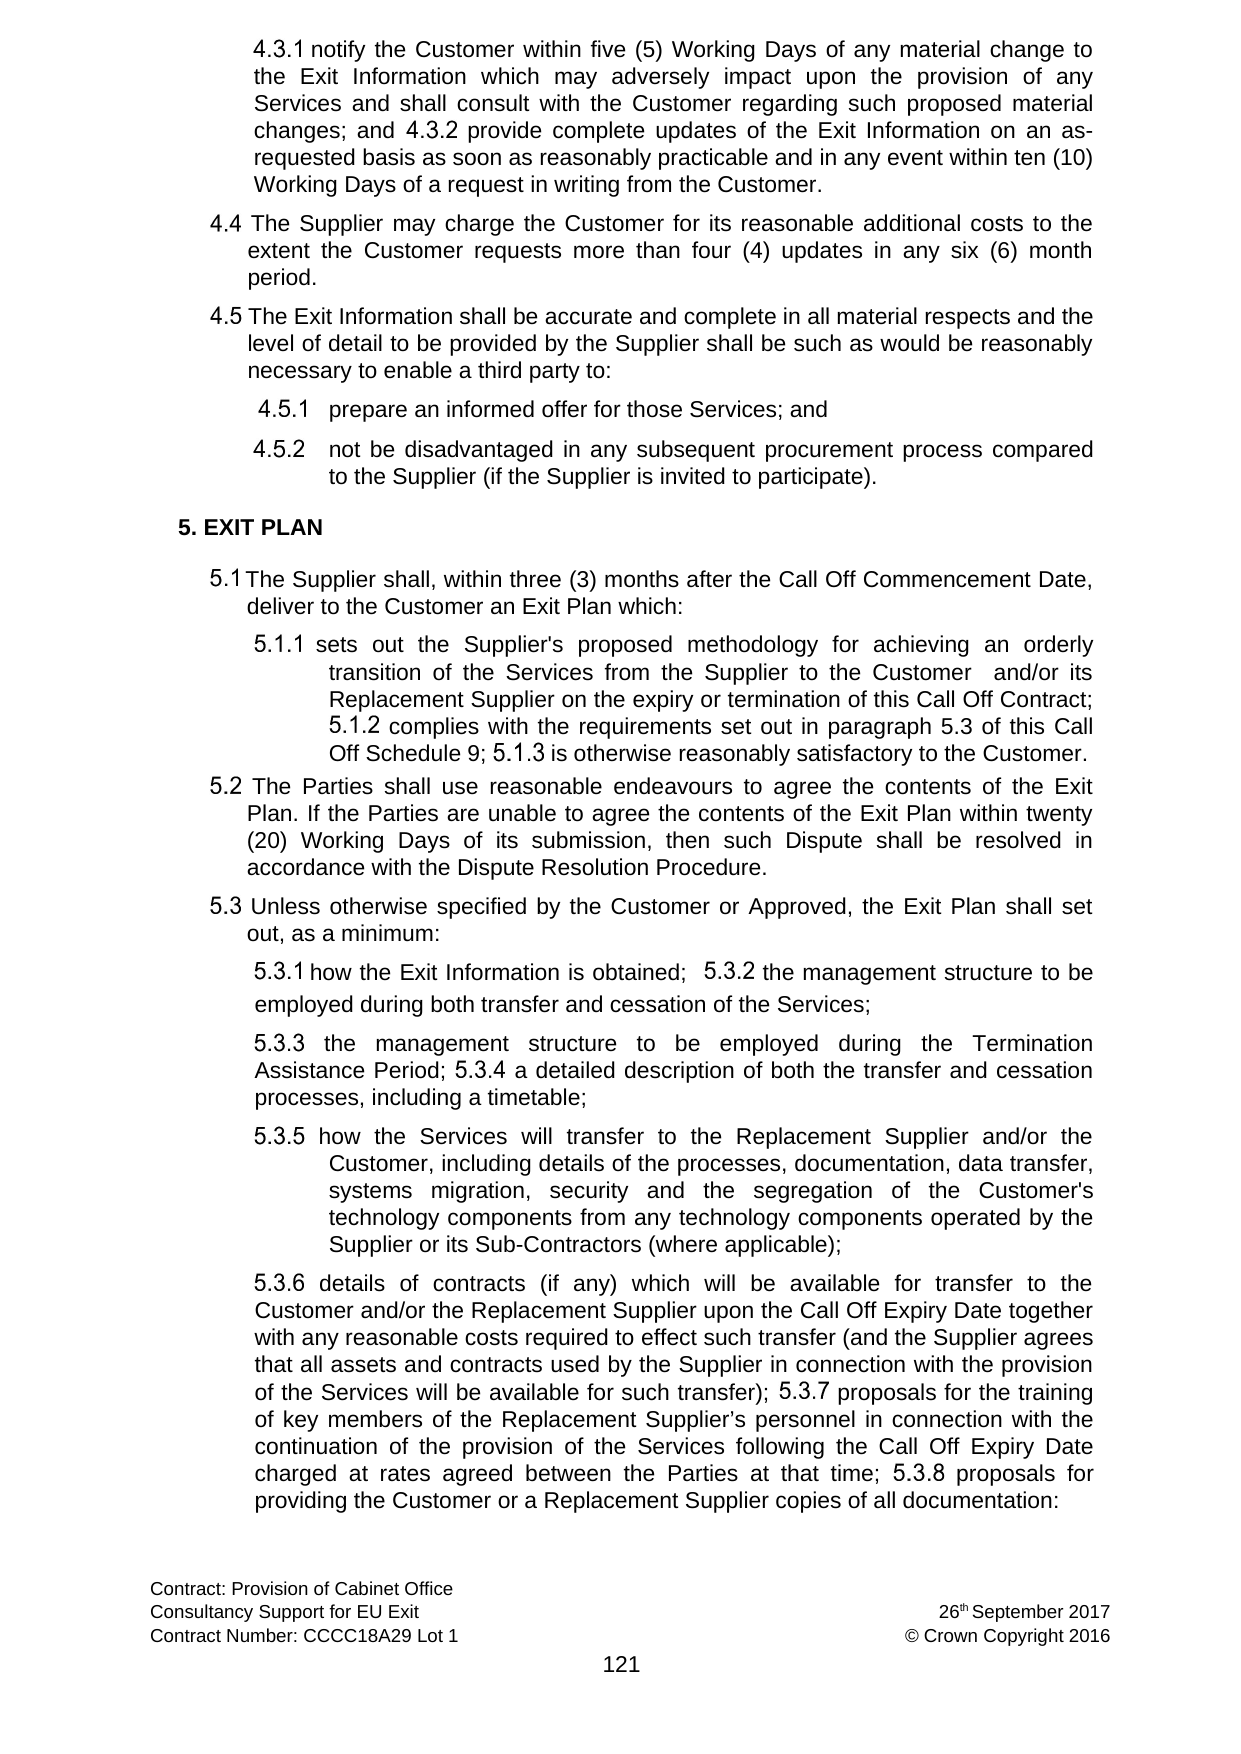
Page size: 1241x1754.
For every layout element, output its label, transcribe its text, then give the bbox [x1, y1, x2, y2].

text The Exit Information shall be accurate and complete in all material respects and the level of detail to be provided by the Supplier shall be such as would be reasonably necessary to enable a third party to: [209, 303, 1094, 383]
picture [253, 961, 302, 980]
picture [209, 775, 242, 795]
picture [492, 742, 545, 762]
picture [778, 1381, 830, 1400]
text The Supplier may charge the Customer for its reasonable additional costs to the extent the Customer requests more than four (4) updates in any six (6) month period. [209, 210, 1094, 290]
picture [454, 1059, 506, 1079]
picture [209, 213, 242, 232]
text Unless otherwise specified by the Customer or Approved, the Exit Plan shall set out, as a minimum: [209, 893, 1094, 946]
picture [252, 438, 305, 458]
picture [253, 1272, 305, 1292]
picture [405, 119, 458, 139]
text details of contracts (if any) which will be available for transfer to the Customer and/or the Replacement Supplier upon the Call Off Expiry Date together with any reasonable costs required to effect such transfer (and the Supplier agrees that all assets and contracts used by the Supplier in connection with the provision of the Services will be available for such transfer); proposals for the training of key members of the Replacement Supplier’s personnel in connection with the continuation of the provision of the Services following the Call Off Expiry Date charged at rates agreed between the Parties at that time; proposals for providing the Customer or a Replacement Supplier copies of all documentation: [253, 1270, 1094, 1513]
picture [209, 895, 242, 915]
subtitle 5. EXIT PLAN [178, 514, 1093, 540]
picture [253, 633, 302, 653]
text The Supplier shall, within three (3) months after the Call Off Commencement Date, deliver to the Customer an Exit Plan which: [209, 566, 1094, 619]
picture [253, 1032, 305, 1052]
text The Parties shall use reasonable endeavours to agree the contents of the Exit Plan. If the Parties are unable to agree the contents of the Exit Plan within twenty (20) Working Days of its submission, then such Dispute shall be resolved in accordance with the Dispute Resolution Procedure. [209, 773, 1094, 880]
picture [252, 38, 302, 58]
text not be disadvantaged in any subsequent procurement process compared to the Supplier (if the Supplier is invited to participate). [253, 436, 1094, 490]
text prepare an informed offer for those Services; and [150, 396, 1110, 424]
picture [703, 961, 755, 980]
picture [892, 1462, 945, 1482]
text how the Services will transfer to the Replacement Supplier and/or the Customer, including details of the processes, documentation, data transfer, systems migration, security and the segregation of the Customer's technology components from any technology components operated by the Supplier or its Sub-Contractors (where applicable); [253, 1123, 1094, 1258]
picture [209, 567, 239, 587]
text how the Exit Information is obtained; the management structure to be employed during both transfer and cessation of the Services; [253, 958, 1094, 1018]
text notify the Customer within five (5) Working Days of any material change to the Exit Information which may adversely impact upon the provision of any Services and shall consult with the Customer regarding such proposed material changes; and provide complete updates of the Exit Information on an as-requested basis as soon as reasonably practicable and in any event within ten (10) Working Days of a request in writing from the Customer. [253, 36, 1094, 197]
picture [209, 305, 242, 325]
picture [328, 715, 380, 734]
text the management structure to be employed during the Termination Assistance Period; a detailed description of both the transfer and cessation processes, including a timetable; [253, 1030, 1094, 1111]
text sets out the Supplier's proposed methodology for achieving an orderly transition of the Services from the Supplier to the Customer and/or its Replacement Supplier on the expiry or termination of this Call Off Contract; complies with the requirements set out in paragraph 5.3 of this Call Off Schedule 9; is otherwise reasonably satisfactory to the Customer. [253, 631, 1094, 766]
picture [257, 398, 307, 418]
picture [253, 1125, 305, 1145]
